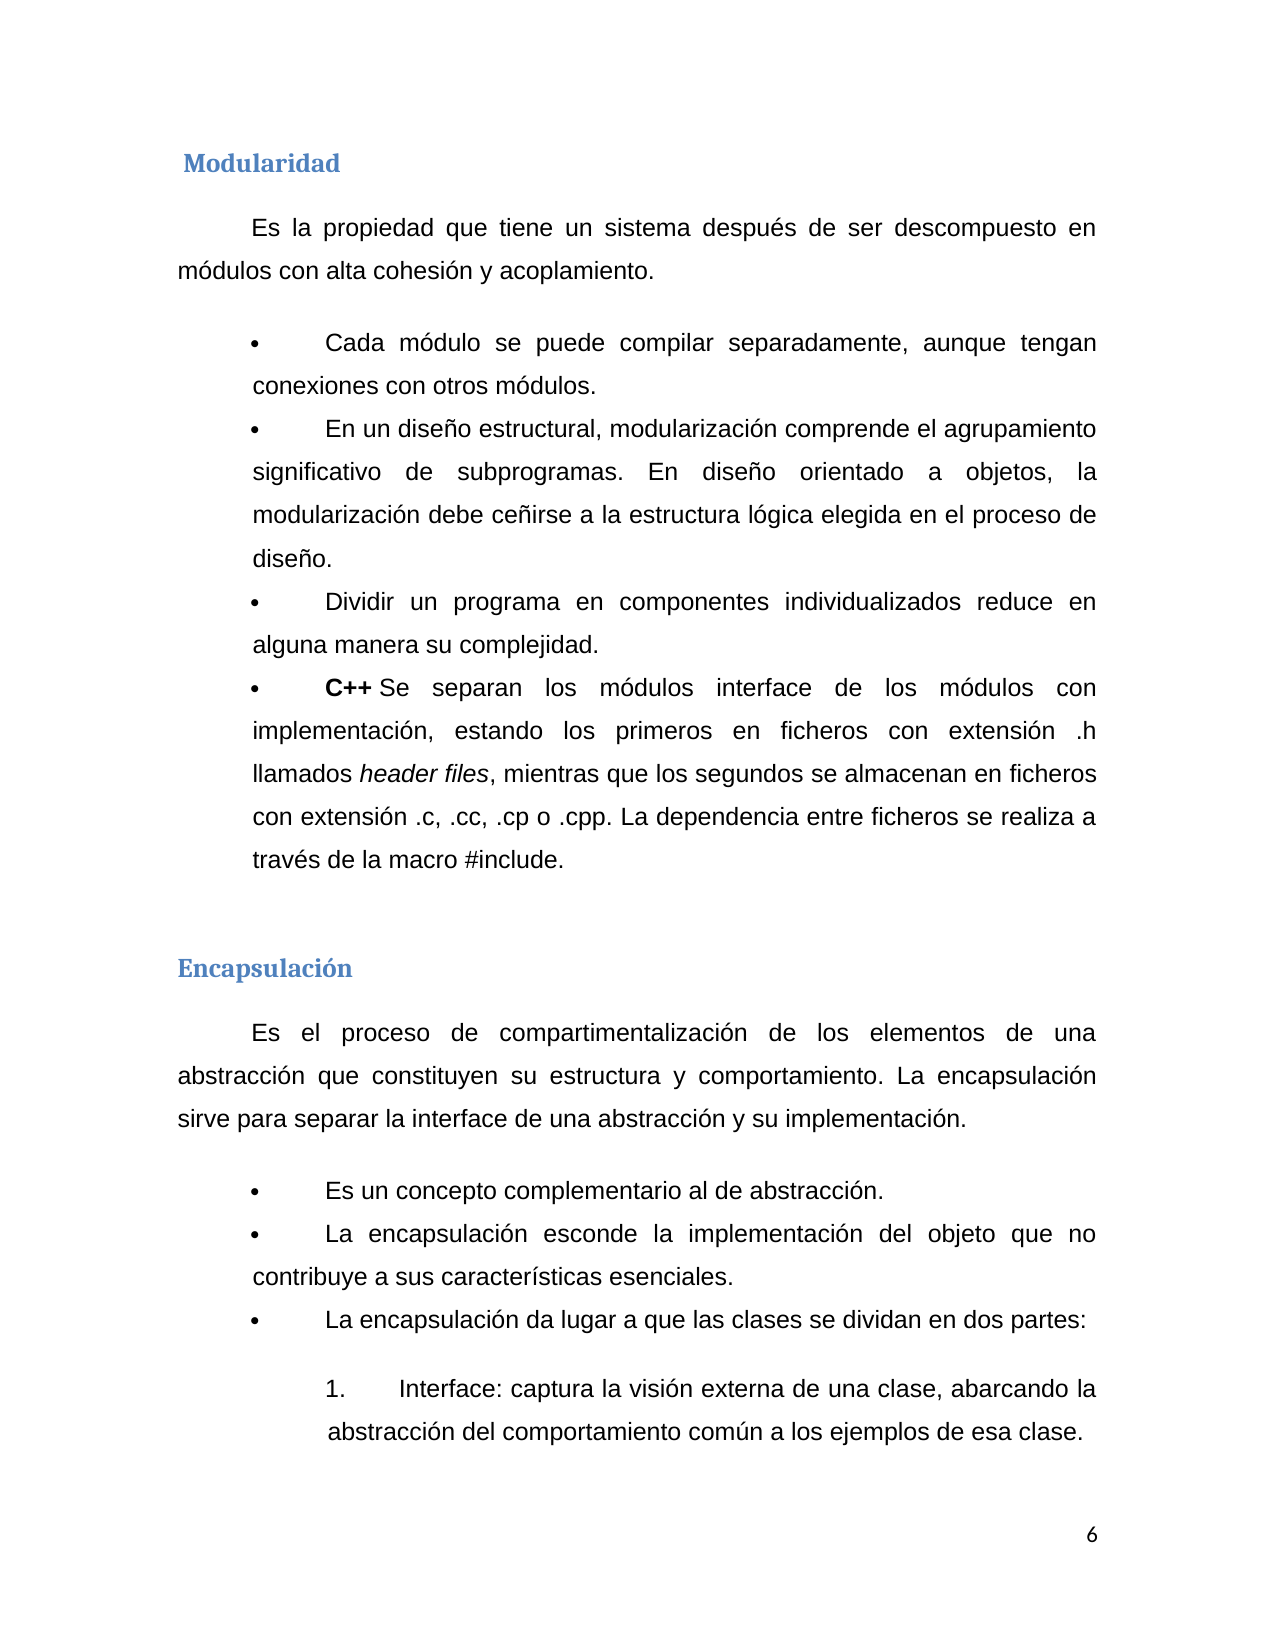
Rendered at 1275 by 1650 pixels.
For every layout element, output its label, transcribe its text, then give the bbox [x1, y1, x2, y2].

list La encapsulación da lugar a que las clases se dividan en dos partes: [251, 1305, 1098, 1334]
text Es el proceso de compartimentalización de los elementos de una abstracción que constituyen su estructura y comportamiento. La encapsulación sirve para separar la interface de una abstracción y su implementación. [177, 1017, 1098, 1132]
list Cada módulo se puede compilar separadamente, aunque tengan conexiones con otros módulos. [251, 328, 1098, 400]
list La encapsulación esconde la implementación del objeto que no contribuye a sus características esenciales. [251, 1219, 1098, 1291]
list C++ Se separan los módulos interface de los módulos con implementación, estando los primeros en ficheros con extensión .h llamados header files, mientras que los segundos se almacenan en ficheros con extensión .c, .cc, .cp o .cpp. La dependencia entre ficheros se realiza a través de la macro #include. [251, 673, 1098, 874]
list En un diseño estructural, modularización comprende el agrupamiento significativo de subprogramas. En diseño orientado a objetos, la modularización debe ceñirse a la estructura lógica elegida en el proceso de diseño. [251, 414, 1098, 572]
list Dividir un programa en componentes individualizados reduce en alguna manera su complejidad. [251, 587, 1098, 659]
subtitle Encapsulación [177, 953, 1098, 984]
list Interface: captura la visión externa de una clase, abarcando la abstracción del comportamiento común a los ejemplos de esa clase. [325, 1373, 1098, 1445]
subtitle Modularidad [177, 148, 1098, 179]
text Es la propiedad que tiene un sistema después de ser descompuesto en módulos con alta cohesión y acoplamiento. [177, 213, 1098, 284]
list Es un concepto complementario al de abstracción. [251, 1176, 1098, 1205]
